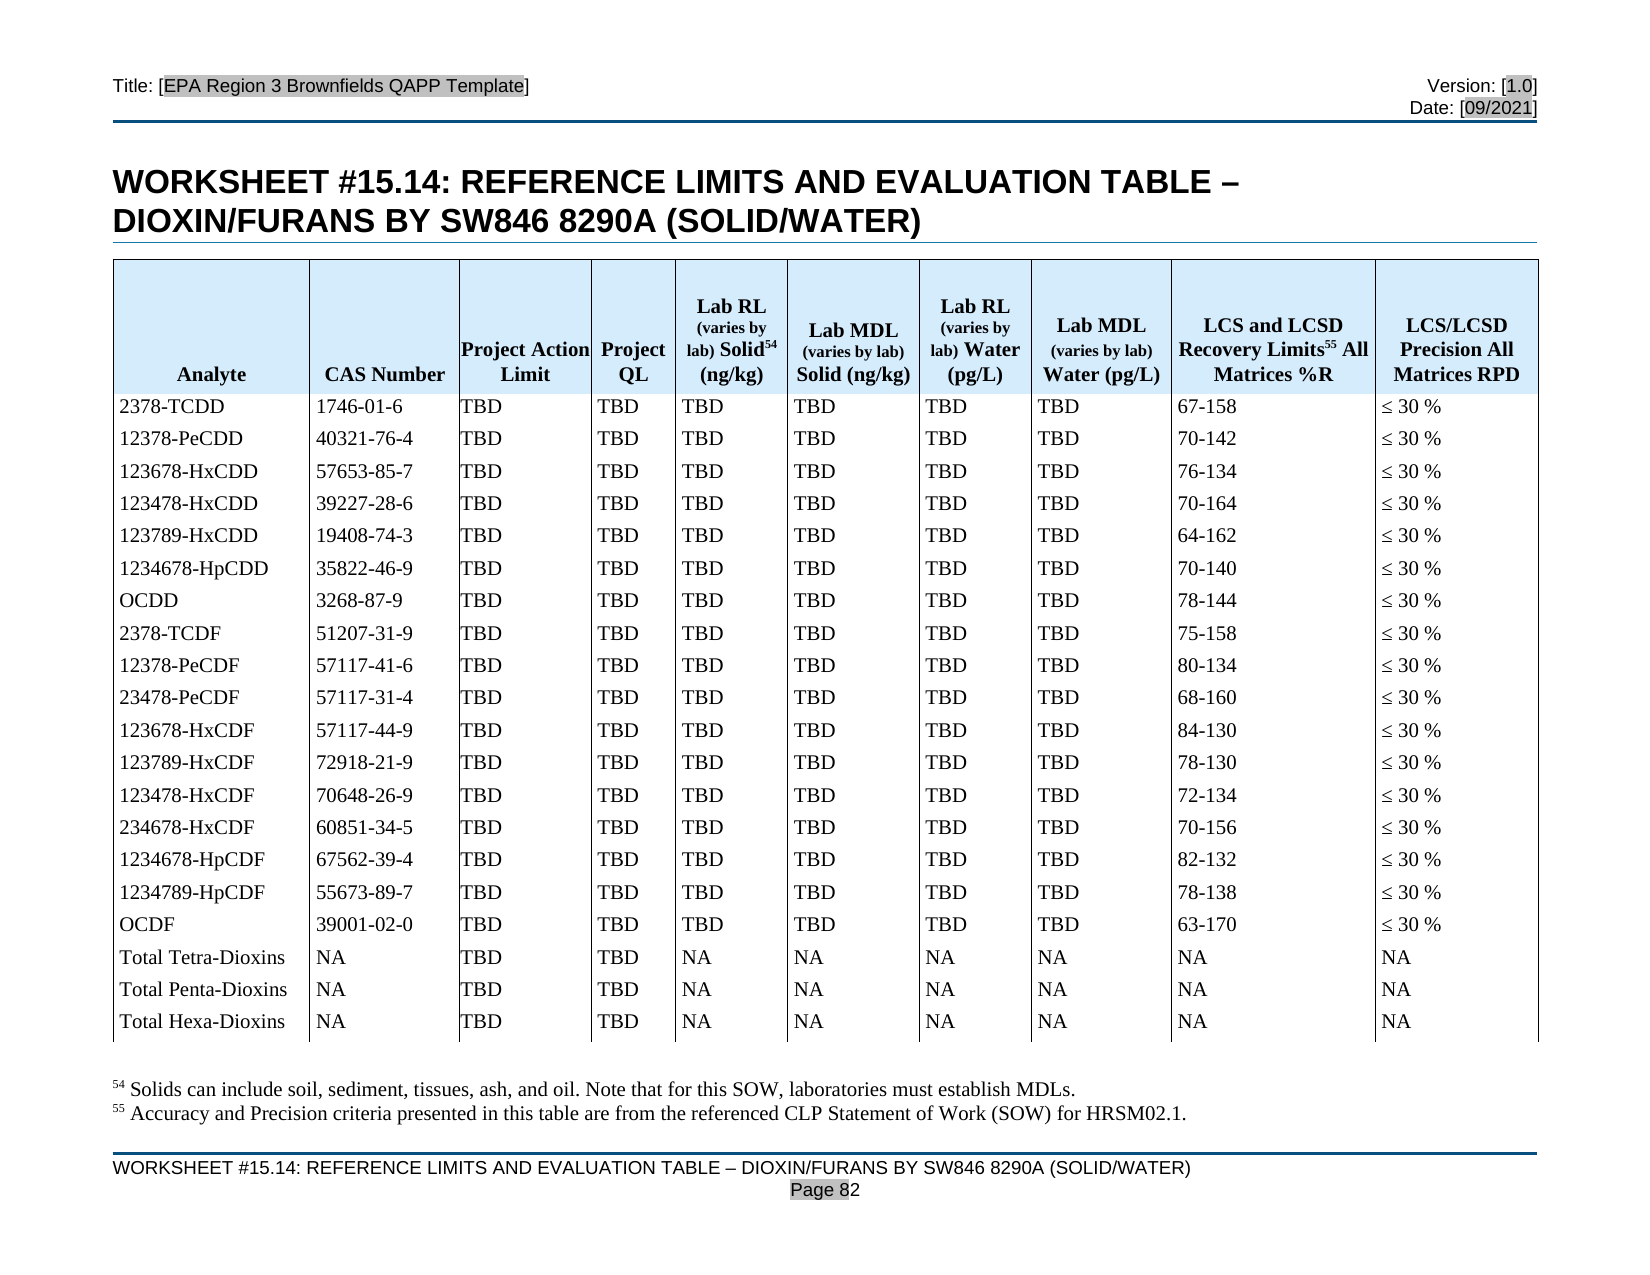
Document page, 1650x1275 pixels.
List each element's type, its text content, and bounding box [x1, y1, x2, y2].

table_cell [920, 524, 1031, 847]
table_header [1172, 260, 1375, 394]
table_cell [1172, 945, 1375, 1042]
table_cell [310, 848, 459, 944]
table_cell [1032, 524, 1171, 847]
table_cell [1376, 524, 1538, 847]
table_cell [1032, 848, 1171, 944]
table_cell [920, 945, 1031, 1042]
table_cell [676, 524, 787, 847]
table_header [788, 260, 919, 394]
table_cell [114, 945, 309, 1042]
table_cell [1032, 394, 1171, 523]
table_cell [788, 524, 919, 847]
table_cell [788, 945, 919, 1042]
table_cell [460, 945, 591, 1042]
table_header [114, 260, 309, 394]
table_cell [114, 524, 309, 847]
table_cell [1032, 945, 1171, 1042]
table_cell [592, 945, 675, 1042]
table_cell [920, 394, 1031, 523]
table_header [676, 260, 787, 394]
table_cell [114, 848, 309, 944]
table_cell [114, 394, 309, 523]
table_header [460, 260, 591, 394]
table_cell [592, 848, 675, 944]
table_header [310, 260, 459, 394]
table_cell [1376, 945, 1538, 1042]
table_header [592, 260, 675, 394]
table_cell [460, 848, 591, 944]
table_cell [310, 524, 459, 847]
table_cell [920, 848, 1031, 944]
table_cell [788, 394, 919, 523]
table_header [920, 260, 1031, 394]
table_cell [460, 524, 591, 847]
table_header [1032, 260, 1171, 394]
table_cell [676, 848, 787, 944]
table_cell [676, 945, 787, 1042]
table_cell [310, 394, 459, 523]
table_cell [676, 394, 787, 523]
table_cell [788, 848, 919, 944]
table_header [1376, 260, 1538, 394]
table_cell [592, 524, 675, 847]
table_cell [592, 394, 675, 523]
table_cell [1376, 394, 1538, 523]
subtitle WORKSHEET #15.14: REFERENCE LIMITS AND EVALUATION TABLE – DIOXIN/FURANS BY SW846 8290A (SOLID/WATER) [112, 162, 1537, 242]
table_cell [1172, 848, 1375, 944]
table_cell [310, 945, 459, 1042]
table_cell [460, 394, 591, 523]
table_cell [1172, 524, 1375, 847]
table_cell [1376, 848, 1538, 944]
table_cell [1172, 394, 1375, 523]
